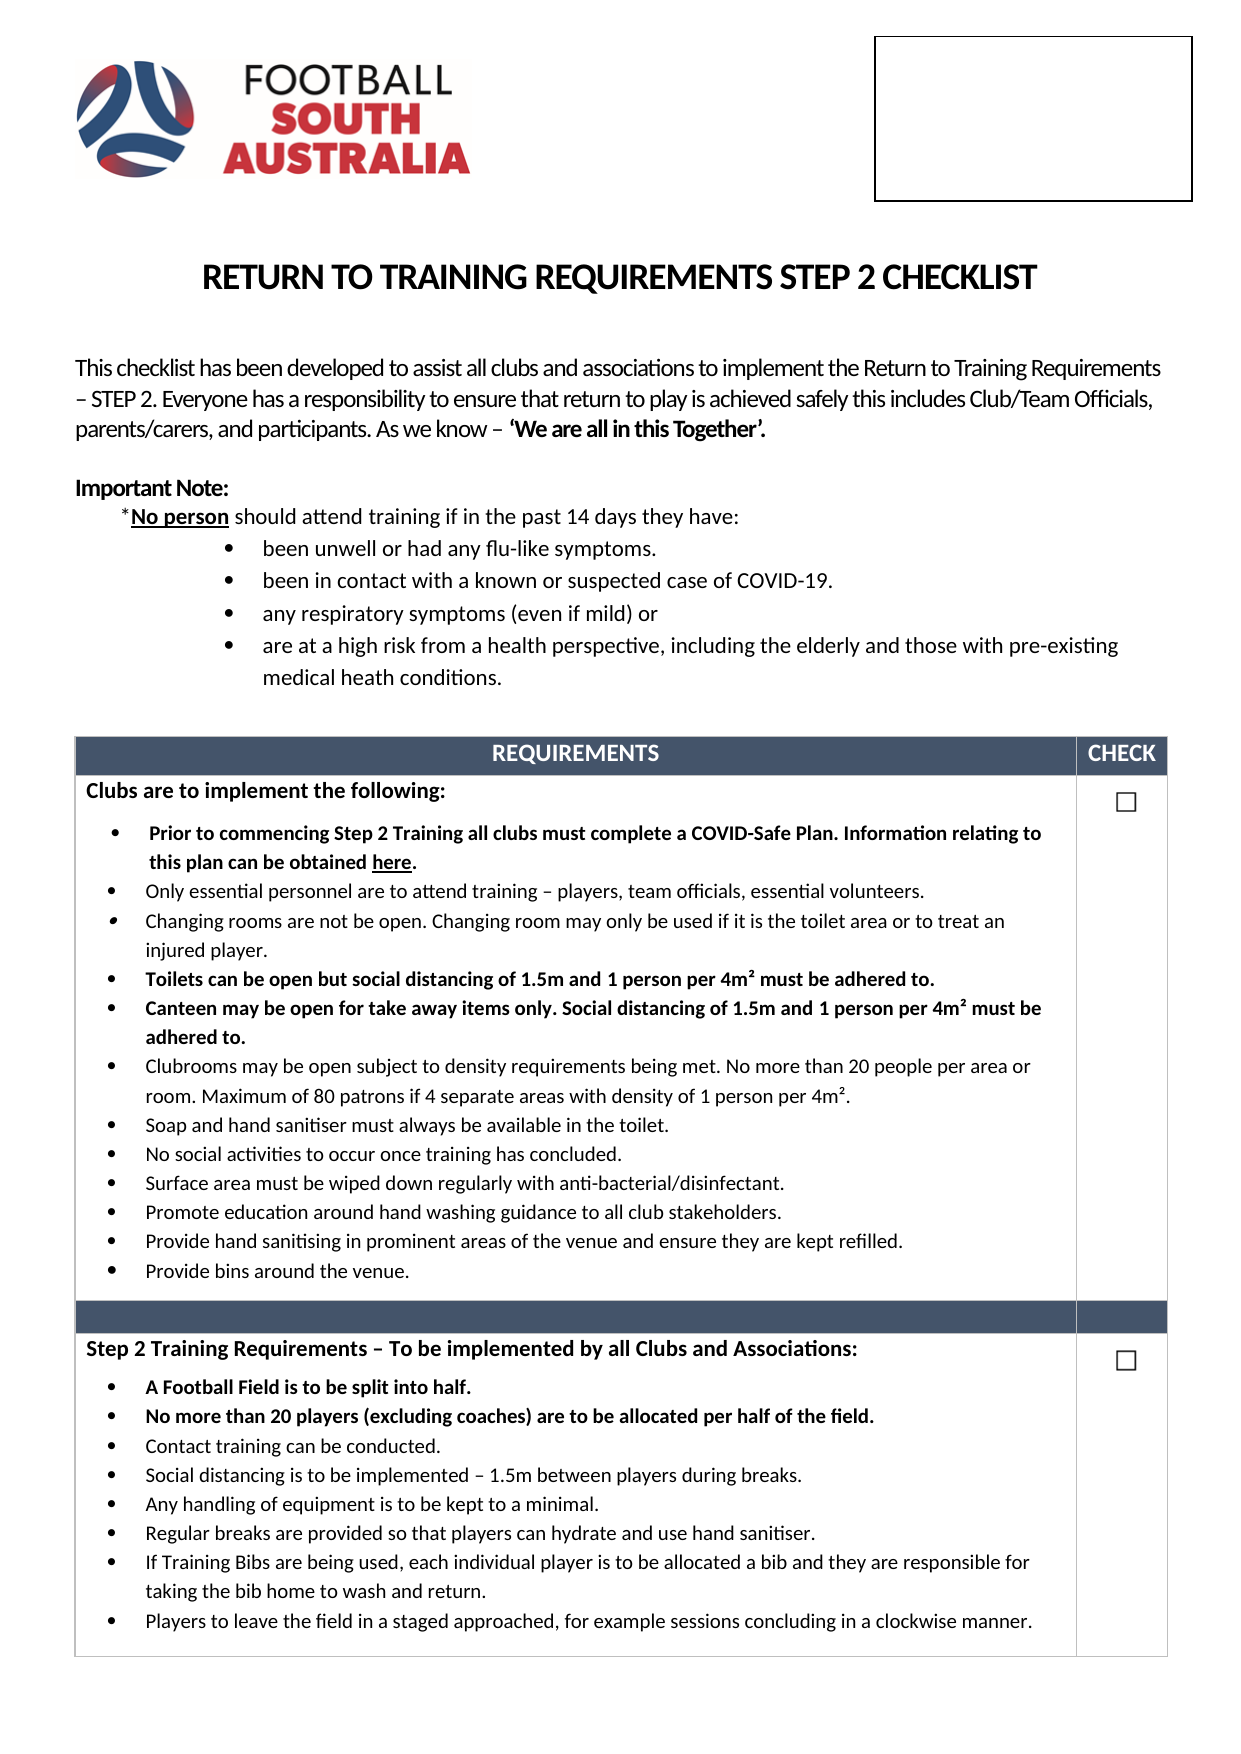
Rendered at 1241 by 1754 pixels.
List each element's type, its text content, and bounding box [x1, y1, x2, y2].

list been unwell or had any flu-like symptoms. [225, 534, 1165, 562]
text RETURN TO TRAINING REQUIREMENTS STEP 2 CHECKLIST [75, 253, 1165, 299]
table_cell [1077, 776, 1167, 1300]
picture [1109, 785, 1147, 818]
table_cell [1077, 1301, 1167, 1333]
table_header CHECK [1077, 737, 1167, 775]
list been in contact with a known or suspected case of COVID-19. [225, 567, 1165, 595]
table_header REQUIREMENTS [76, 737, 1076, 775]
table_cell [76, 1301, 1076, 1333]
table_cell Clubs are to implement the following: Prior to commencing Step 2 Training all clubs must complete a COVID-Safe Plan. Information relating to this plan can be obtained here. Only essential personnel are to attend training – players, team officials, essential volunteers. Changing rooms are not be open. Changing room may only be used if it is the toilet area or to treat an injured player. Toilets can be open but social distancing of 1.5m and 1 person per 4m² must be adhered to. Canteen may be open for take away items only. Social distancing of 1.5m and 1 person per 4m² must be adhered to. Clubrooms may be open subject to density requirements being met. No more than 20 people per area or room. Maximum of 80 patrons if 4 separate areas with density of 1 person per 4m². Soap and hand sanitiser must always be available in the toilet. No social activities to occur once training has concluded. Surface area must be wiped down regularly with anti-bacterial/disinfectant. Promote education around hand washing guidance to all club stakeholders. Provide hand sanitising in prominent areas of the venue and ensure they are kept refilled. Provide bins around the venue. [76, 776, 1076, 1300]
picture [75, 59, 473, 179]
text *No person should attend training if in the past 14 days they have: [119, 502, 1165, 530]
table_cell Step 2 Training Requirements – To be implemented by all Clubs and Associations: A Football Field is to be split into half. No more than 20 players (excluding coaches) are to be allocated per half of the field. Contact training can be conducted. Social distancing is to be implemented – 1.5m between players during breaks. Any handling of equipment is to be kept to a minimal. Regular breaks are provided so that players can hydrate and use hand sanitiser. If Training Bibs are being used, each individual player is to be allocated a bib and they are responsible for taking the bib home to wash and return. Players to leave the field in a staged approached, for example sessions concluding in a clockwise manner. [76, 1334, 1076, 1656]
list any respiratory symptoms (even if mild) or [225, 599, 1165, 627]
text This checklist has been developed to assist all clubs and associations to implement the Return to Training Requirements – STEP 2. Everyone has a responsibility to ensure that return to play is achieved safely this includes Club/Team Officials, parents/carers, and participants. As we know – ‘We are all in this Together’. [75, 352, 1165, 444]
picture [1109, 1343, 1147, 1377]
text Important Note: [75, 472, 1165, 502]
list are at a high risk from a health perspective, including the elderly and those with pre-existing medical heath conditions. [225, 631, 1165, 691]
table_cell [1077, 1334, 1167, 1656]
